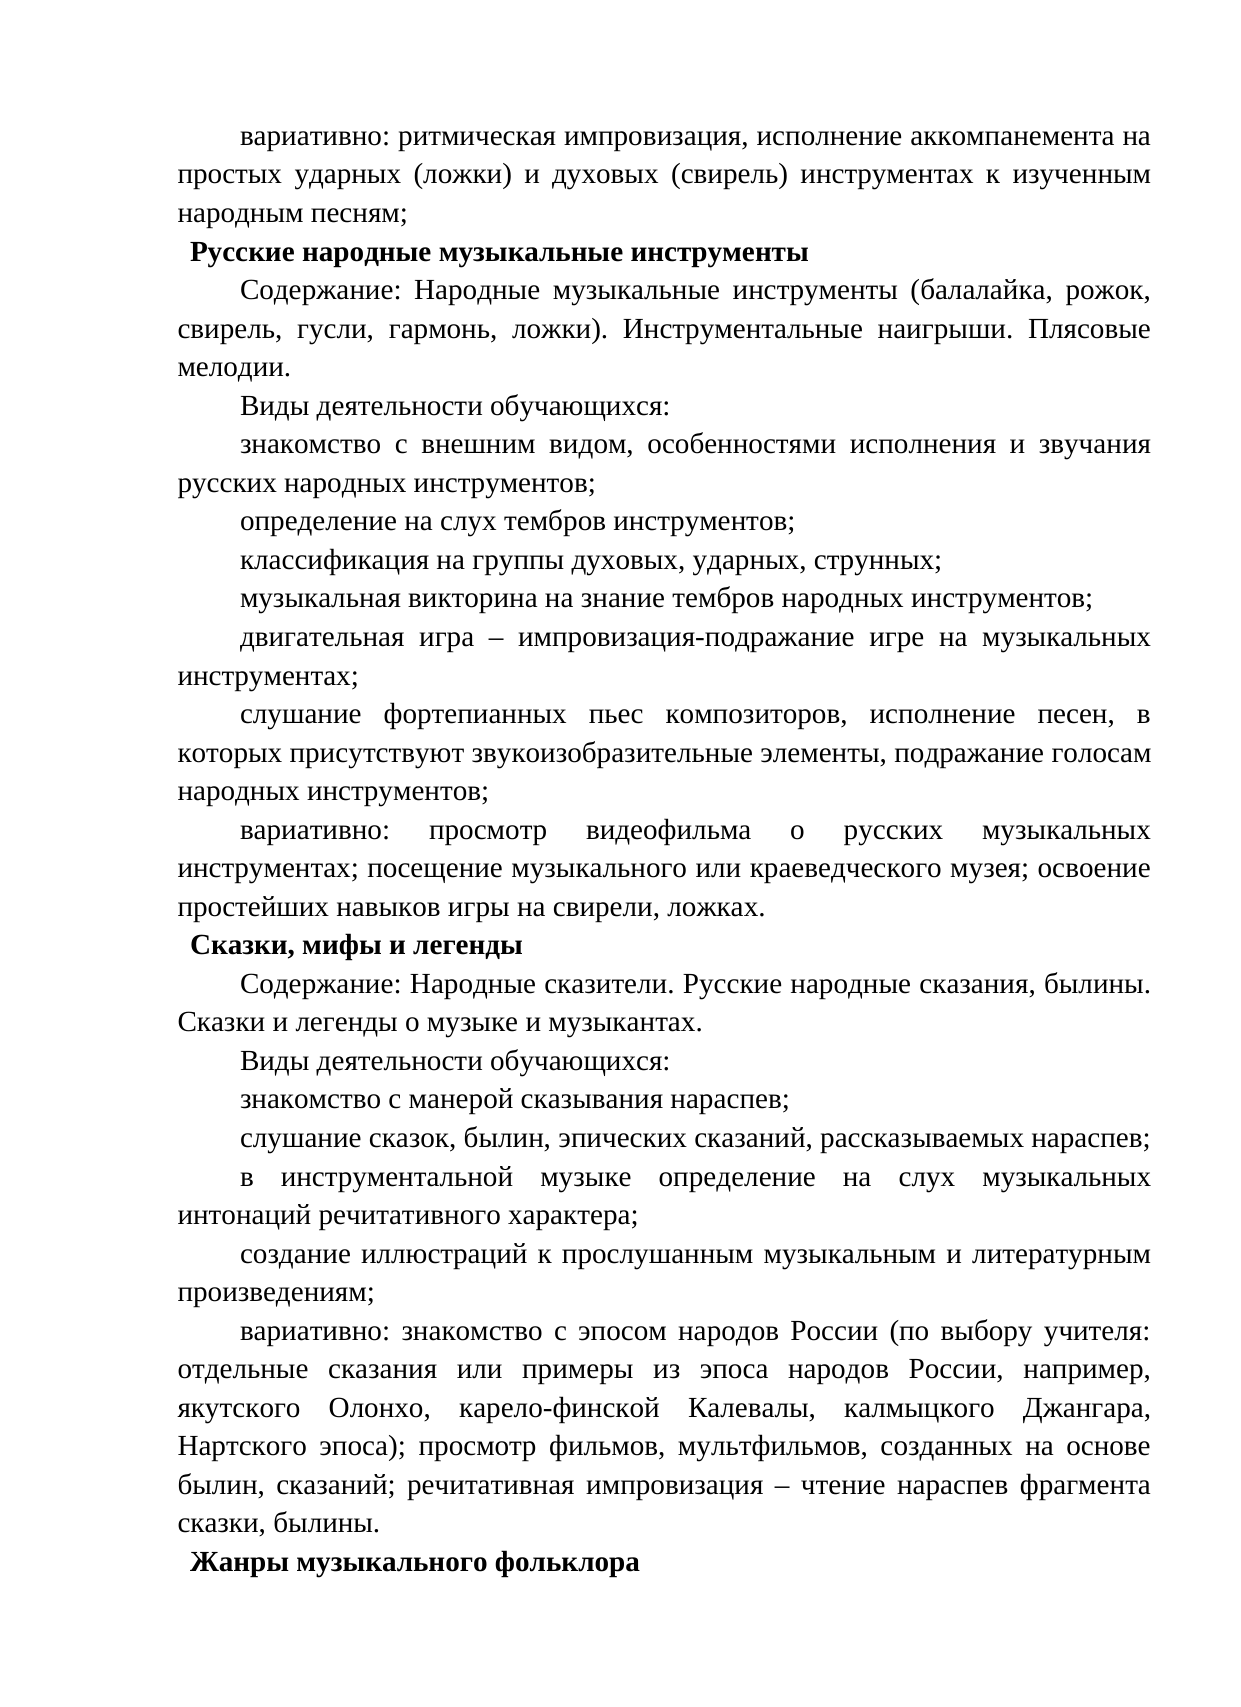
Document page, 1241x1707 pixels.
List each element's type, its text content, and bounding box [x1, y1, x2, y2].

text определение на слух тембров инструментов; [177, 503, 1152, 537]
text Виды деятельности обучающихся: [177, 388, 1152, 421]
text создание иллюстраций к прослушанным музыкальным и литературным произведениям; [177, 1236, 1152, 1308]
text Содержание: Народные сказители. Русские народные сказания, былины. Сказки и легенды о музыке и музыкантах. [177, 966, 1152, 1038]
text Русские народные музыкальные инструменты [190, 234, 1152, 267]
text Виды деятельности обучающихся: [177, 1043, 1152, 1077]
text двигательная игра – импровизация-подражание игре на музыкальных инструментах; [177, 619, 1152, 691]
text слушание фортепианных пьес композиторов, исполнение песен, в которых присутствуют звукоизобразительные элементы, подражание голосам народных инструментов; [177, 696, 1152, 807]
text Жанры музыкального фольклора [190, 1544, 1152, 1578]
text вариативно: знакомство с эпосом народов России (по выбору учителя: отдельные сказания или примеры из эпоса народов России, например, якутского Олонхо, карело-финской Калевалы, калмыцкого Джангара, Нартского эпоса); просмотр фильмов, мультфильмов, созданных на основе былин, сказаний; речитативная импровизация – чтение нараспев фрагмента сказки, былины. [177, 1313, 1152, 1539]
text в инструментальной музыке определение на слух музыкальных интонаций речитативного характера; [177, 1159, 1152, 1231]
text знакомство с внешним видом, особенностями исполнения и звучания русских народных инструментов; [177, 426, 1152, 498]
text вариативно: просмотр видеофильма о русских музыкальных инструментах; посещение музыкального или краеведческого музея; освоение простейших навыков игры на свирели, ложках. [177, 812, 1152, 922]
text классификация на группы духовых, ударных, струнных; [177, 542, 1152, 576]
text музыкальная викторина на знание тембров народных инструментов; [177, 581, 1152, 614]
text слушание сказок, былин, эпических сказаний, рассказываемых нараспев; [177, 1120, 1152, 1154]
text Содержание: Народные музыкальные инструменты (балалайка, рожок, свирель, гусли, гармонь, ложки). Инструментальные наигрыши. Плясовые мелодии. [177, 272, 1152, 383]
text вариативно: ритмическая импровизация, исполнение аккомпанемента на простых ударных (ложки) и духовых (свирель) инструментах к изученным народным песням; [177, 118, 1152, 229]
text знакомство с манерой сказывания нараспев; [177, 1082, 1152, 1115]
text Сказки, мифы и легенды [190, 927, 1152, 961]
